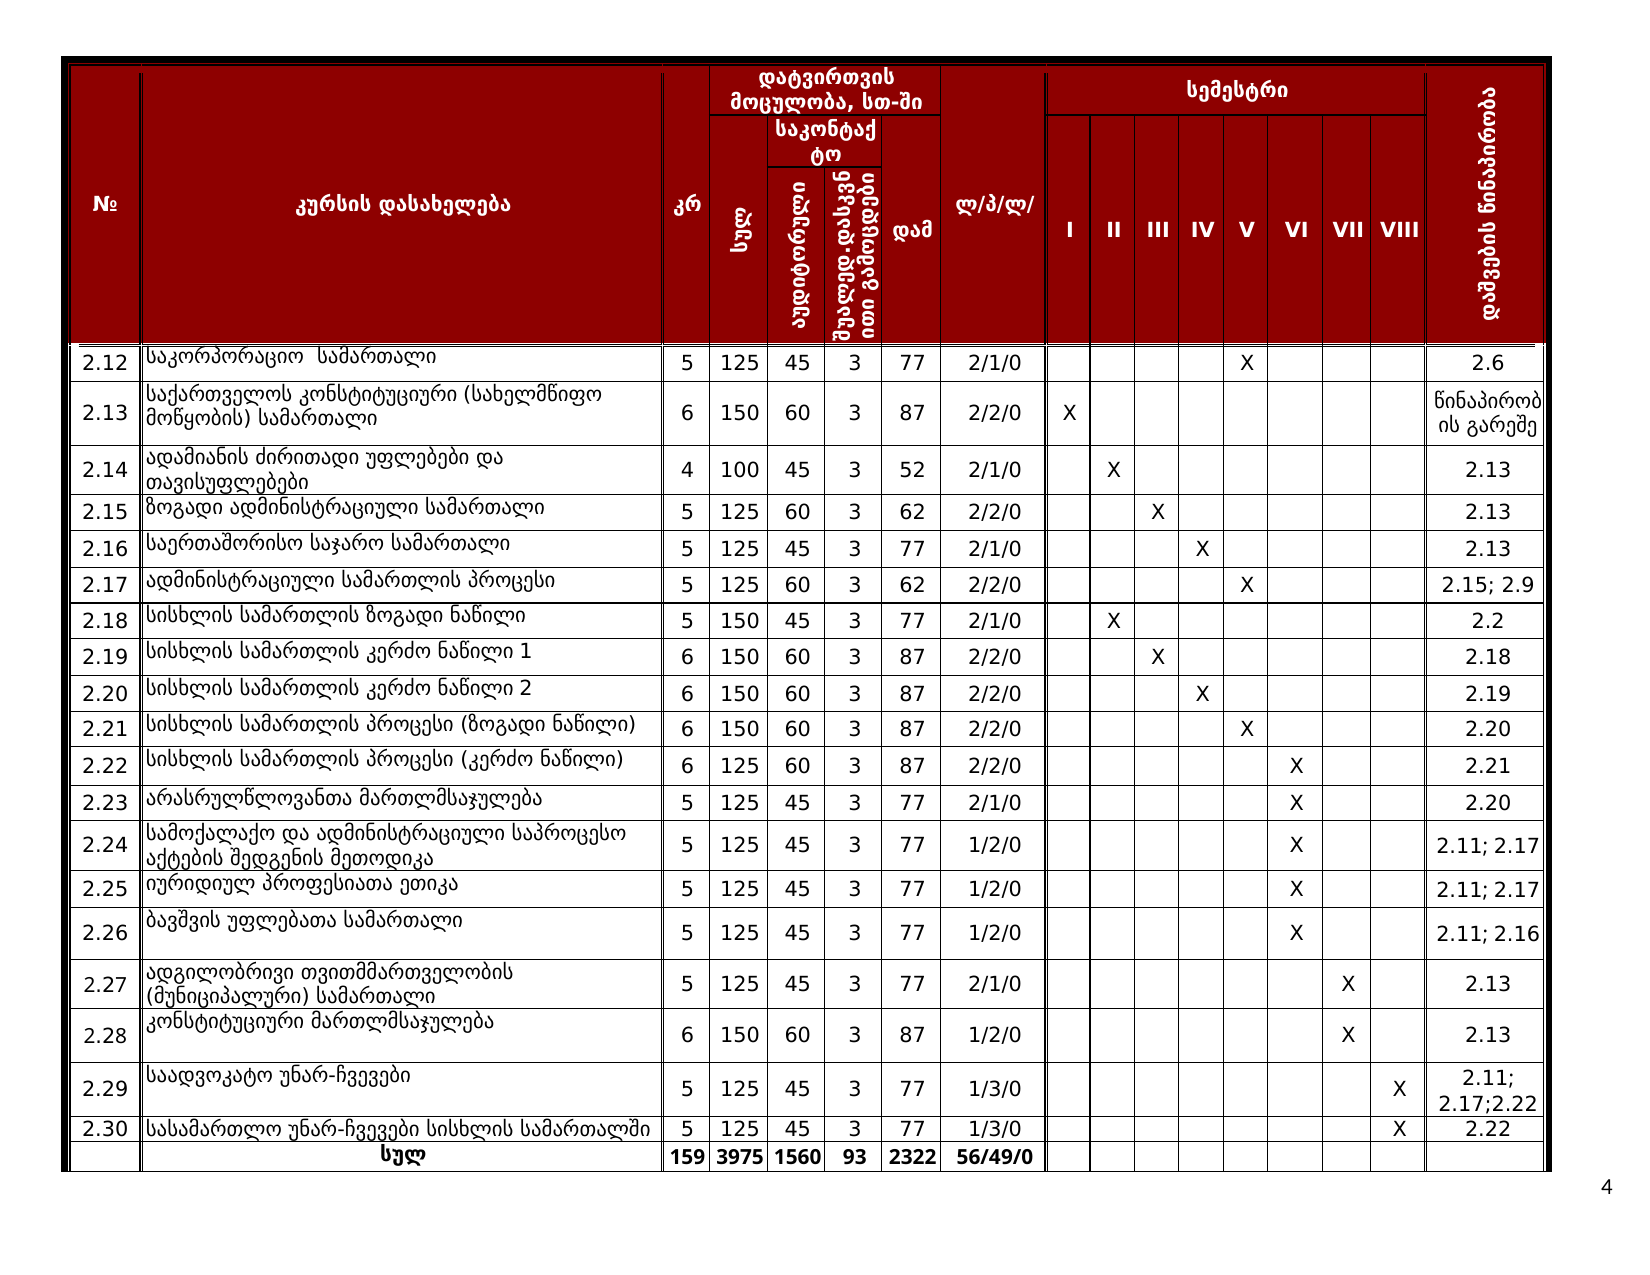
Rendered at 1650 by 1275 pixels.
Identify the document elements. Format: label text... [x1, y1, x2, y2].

table_cell 2.14 [71, 446, 139, 494]
table_cell 2.13 [71, 382, 139, 444]
table_cell 125 [710, 960, 767, 1008]
table_cell [1179, 382, 1223, 444]
table_cell 2.30 [71, 1117, 139, 1141]
table_cell [1371, 960, 1424, 1008]
table_cell 3975 [710, 1142, 767, 1171]
table_cell 2.25 [71, 871, 139, 907]
table_cell [1048, 347, 1089, 381]
table_cell [1048, 1142, 1089, 1171]
table_cell [1371, 495, 1424, 529]
table_cell 87 [882, 382, 940, 444]
table_cell [1323, 1063, 1370, 1116]
table_cell [1371, 568, 1424, 602]
table_cell 2.28 [71, 1009, 139, 1062]
table_cell სისხლის სამართლის ზოგადი ნაწილი [143, 604, 661, 638]
table_header კრ [662, 65, 709, 343]
table_cell [1224, 1009, 1267, 1062]
table_cell [1179, 446, 1223, 494]
table_cell [1224, 676, 1267, 711]
table_cell [1224, 495, 1267, 529]
table_cell X [1268, 747, 1322, 785]
table_cell [1091, 495, 1134, 529]
table_cell 3 [825, 676, 881, 711]
table_cell 77 [882, 821, 940, 870]
table_cell სასამართლო უნარ-ჩვევები სისხლის სამართალში [143, 1117, 661, 1141]
table_cell სისხლის სამართლის კერძო ნაწილი 2 [143, 676, 661, 711]
table_cell 60 [768, 639, 824, 675]
table_cell [1135, 604, 1178, 638]
table_cell 77 [882, 347, 940, 381]
table_cell [1179, 960, 1223, 1008]
table_cell [1179, 568, 1223, 602]
table_cell [1371, 531, 1424, 567]
table_cell [1091, 821, 1134, 870]
table_cell [1323, 908, 1370, 959]
table_cell [1323, 1117, 1370, 1141]
table_cell 2/1/0 [941, 531, 1044, 567]
table_cell [1048, 604, 1089, 638]
table_cell [1224, 531, 1267, 567]
table_cell 125 [710, 821, 767, 870]
table_cell X [1091, 446, 1134, 494]
table_cell [1371, 604, 1424, 638]
table_cell [1135, 747, 1178, 785]
table_cell 87 [882, 676, 940, 711]
table_cell [1179, 604, 1223, 638]
table_cell [1268, 568, 1322, 602]
table_cell ადამიანის ძირითადი უფლებები და თავისუფლებები [143, 446, 661, 494]
table_cell 2/2/0 [941, 712, 1044, 746]
table_cell [1268, 712, 1322, 746]
table_cell 5 [664, 604, 709, 638]
table_cell 60 [768, 1009, 824, 1062]
table_cell 2.27 [71, 960, 139, 1008]
table_cell 3 [825, 604, 881, 638]
table_cell 2/2/0 [941, 676, 1044, 711]
table_cell 3 [825, 747, 881, 785]
table_cell 2.11; 2.17;2.22 [1427, 1063, 1543, 1116]
table_header სემესტრი [1046, 65, 1425, 114]
table_cell 2.12 [71, 344, 140, 381]
table_cell 45 [768, 786, 824, 820]
table_cell [1135, 446, 1178, 494]
table_cell იურიდიულ პროფესიათა ეთიკა [143, 871, 661, 907]
table_cell V [1224, 116, 1267, 343]
table_cell [1091, 908, 1134, 959]
table_cell 77 [882, 786, 940, 820]
table_cell [1224, 1117, 1267, 1141]
table_cell 3 [825, 786, 881, 820]
table_cell 77 [882, 1063, 940, 1116]
table_cell [1179, 1142, 1223, 1171]
table_cell 6 [664, 747, 709, 785]
table_cell 1/3/0 [941, 1063, 1044, 1116]
table_cell [1268, 1063, 1322, 1116]
table_cell [1323, 821, 1370, 870]
table_cell 1/3/0 [941, 1117, 1044, 1141]
table_cell 45 [768, 446, 824, 494]
table_cell 2/1/0 [941, 347, 1044, 381]
table_cell X [1371, 1117, 1424, 1141]
table_cell [1268, 1142, 1322, 1171]
table_cell [1371, 1009, 1424, 1062]
table_cell [1135, 908, 1178, 959]
table_cell [1224, 604, 1267, 638]
table_cell X [1268, 786, 1322, 820]
table_cell 2.20 [1427, 786, 1543, 820]
table_cell 125 [710, 531, 767, 567]
table_cell 93 [825, 1142, 881, 1171]
table_cell I [1048, 116, 1089, 343]
table_cell 6 [664, 676, 709, 711]
table_cell [1224, 960, 1267, 1008]
table_cell X [1268, 821, 1322, 870]
table_cell 2.29 [71, 1063, 139, 1116]
table_cell 6 [664, 382, 709, 444]
table_cell [1371, 446, 1424, 494]
table_cell [1268, 639, 1322, 675]
table_cell 1560 [768, 1142, 824, 1171]
table_cell 5 [664, 960, 709, 1008]
table_cell 3 [825, 908, 881, 959]
table_cell [1371, 821, 1424, 870]
table_cell [1371, 1142, 1424, 1171]
table_cell [1048, 821, 1089, 870]
table_cell [1323, 1142, 1370, 1171]
table_cell 60 [768, 495, 824, 529]
table_cell III [1135, 116, 1178, 343]
table_cell X [1048, 382, 1089, 444]
table_cell 2.15; 2.9 [1427, 568, 1543, 602]
table_cell 60 [768, 676, 824, 711]
table_cell 2.22 [71, 747, 139, 785]
table_cell 125 [710, 347, 767, 381]
table_cell [1268, 676, 1322, 711]
table_header დაშვების წინაპირობა [1425, 65, 1543, 343]
table_cell [1224, 871, 1267, 907]
table_cell [1048, 747, 1089, 785]
table_cell 2/1/0 [941, 786, 1044, 820]
table_cell [1371, 747, 1424, 785]
table_cell [1091, 568, 1134, 602]
table_cell X [1371, 1063, 1424, 1116]
table_cell [1135, 568, 1178, 602]
table_cell ადგილობრივი თვითმმართველობის (მუნიციპალური) სამართალი [143, 960, 661, 1008]
table_cell [1371, 712, 1424, 746]
table_cell X [1224, 347, 1267, 381]
table_cell [1224, 1063, 1267, 1116]
table_cell 3 [825, 1117, 881, 1141]
table_cell [1179, 712, 1223, 746]
table_cell საკორპორაციო სამართალი [143, 347, 661, 381]
table_cell [1179, 495, 1223, 529]
table_cell [1091, 1063, 1134, 1116]
table_cell სულ [143, 1142, 661, 1171]
table_cell 150 [710, 639, 767, 675]
table_cell [1048, 908, 1089, 959]
table_cell [1048, 1063, 1089, 1116]
table_cell [1179, 1117, 1223, 1141]
table_cell [1371, 908, 1424, 959]
table_cell [1268, 347, 1322, 381]
table_cell [1268, 446, 1322, 494]
table_cell 125 [710, 1063, 767, 1116]
table_cell 2.11; 2.16 [1427, 908, 1543, 959]
table_cell 60 [768, 712, 824, 746]
table_cell [1179, 1063, 1223, 1116]
table_cell [1091, 531, 1134, 567]
table_cell [1323, 568, 1370, 602]
table_cell [1048, 676, 1089, 711]
table_cell [1135, 382, 1178, 444]
table_cell 45 [768, 871, 824, 907]
table_cell 45 [768, 347, 824, 381]
table_cell 125 [710, 568, 767, 602]
table_cell 2.13 [1427, 531, 1543, 567]
table_cell საქართველოს კონსტიტუციური (სახელმწიფო მოწყობის) სამართალი [143, 382, 661, 444]
table_cell 150 [710, 604, 767, 638]
table_cell 3 [825, 495, 881, 529]
table_cell [1135, 821, 1178, 870]
table_cell 125 [710, 1117, 767, 1141]
table_cell 2.13 [1427, 1009, 1543, 1062]
table_cell [1268, 960, 1322, 1008]
table_cell [1135, 712, 1178, 746]
table_cell [1323, 786, 1370, 820]
table_cell [1048, 786, 1089, 820]
table_header ლ/პ/ლ/ [941, 66, 1046, 343]
table_cell X [1135, 495, 1178, 529]
table_cell [1048, 1117, 1089, 1141]
table_cell [1091, 960, 1134, 1008]
table_cell [1371, 347, 1424, 381]
table_cell 3 [825, 871, 881, 907]
table_cell 2.21 [1427, 747, 1543, 785]
table_cell 45 [768, 960, 824, 1008]
table_cell 100 [710, 446, 767, 494]
table_cell [1268, 1009, 1322, 1062]
table_cell [1135, 960, 1178, 1008]
table_cell 2.19 [71, 639, 139, 675]
table_cell 125 [710, 495, 767, 529]
table_cell [1135, 1009, 1178, 1062]
table_cell 2.6 [1427, 344, 1543, 381]
table_cell 2.26 [71, 908, 139, 959]
table_cell 150 [710, 1009, 767, 1062]
table_cell 3 [825, 531, 881, 567]
table_cell [1048, 960, 1089, 1008]
table_cell 2322 [882, 1142, 940, 1171]
table_cell საკონტაქტო [768, 116, 881, 166]
table_cell [1371, 786, 1424, 820]
table_cell 2.18 [1427, 639, 1543, 675]
table_cell 2.18 [71, 604, 139, 638]
table_cell სისხლის სამართლის კერძო ნაწილი 1 [143, 639, 661, 675]
table_cell 6 [664, 712, 709, 746]
table_cell 77 [882, 871, 940, 907]
table_cell 1/2/0 [941, 871, 1044, 907]
table_cell 125 [710, 871, 767, 907]
table_cell [1179, 908, 1223, 959]
table_cell 2.11; 2.17 [1427, 871, 1543, 907]
table_cell [1371, 382, 1424, 444]
table_cell 2.23 [71, 786, 139, 820]
table_cell 3 [825, 960, 881, 1008]
table_cell X [1179, 531, 1223, 567]
table_cell 2/1/0 [941, 604, 1044, 638]
table_cell 2/2/0 [941, 639, 1044, 675]
table_cell VII [1323, 116, 1370, 343]
table_cell 3 [825, 1063, 881, 1116]
table_cell ზოგადი ადმინისტრაციული სამართალი [143, 495, 661, 529]
table_cell 87 [882, 747, 940, 785]
table_cell [1091, 639, 1134, 675]
table_cell 2.20 [71, 676, 139, 711]
table_cell [1427, 1142, 1543, 1171]
table_cell 5 [664, 908, 709, 959]
table_cell X [1323, 960, 1370, 1008]
table_cell [1268, 495, 1322, 529]
table_cell [1048, 712, 1089, 746]
table_cell 5 [664, 1063, 709, 1116]
table_cell X [1224, 568, 1267, 602]
table_cell [1323, 747, 1370, 785]
table_cell საერთაშორისო საჯარო სამართალი [143, 531, 661, 567]
table_cell [1091, 382, 1134, 444]
table_cell 150 [710, 382, 767, 444]
table_cell 5 [664, 1117, 709, 1141]
table_cell 3 [825, 347, 881, 381]
table_cell სულ [710, 116, 767, 343]
table_cell 2.13 [1427, 495, 1543, 529]
table_cell [1268, 604, 1322, 638]
table_cell 150 [710, 676, 767, 711]
table_cell 5 [664, 495, 709, 529]
table_cell IV [1179, 116, 1223, 343]
table_cell [1091, 786, 1134, 820]
table_cell [1048, 568, 1089, 602]
table_cell [1048, 871, 1089, 907]
table_cell 1/2/0 [941, 1009, 1044, 1062]
table_cell 45 [768, 531, 824, 567]
table_cell [1135, 676, 1178, 711]
table_cell დამ [882, 116, 940, 343]
table_cell [1179, 747, 1223, 785]
table_cell 60 [768, 568, 824, 602]
table_cell [1091, 1117, 1134, 1141]
table_cell 2.20 [1427, 712, 1543, 746]
table_cell 2.24 [71, 821, 139, 870]
table_cell [1224, 1142, 1267, 1171]
table_cell 45 [768, 908, 824, 959]
table_cell 3 [825, 446, 881, 494]
table_cell 45 [768, 1117, 824, 1141]
table_cell [1224, 747, 1267, 785]
table_cell 2.13 [1427, 960, 1543, 1008]
table_cell 45 [768, 604, 824, 638]
table_cell [71, 1142, 139, 1171]
table_cell 1/2/0 [941, 908, 1044, 959]
table_cell 4 [664, 446, 709, 494]
table_cell [1091, 1009, 1134, 1062]
table_cell 5 [664, 347, 709, 381]
table_cell [1048, 1009, 1089, 1062]
table_cell [1091, 676, 1134, 711]
table_cell X [1091, 604, 1134, 638]
table_cell 6 [664, 1009, 709, 1062]
table_cell არასრულწლოვანთა მართლმსაჯულება [143, 786, 661, 820]
table_cell [1371, 639, 1424, 675]
table_cell 3 [825, 1009, 881, 1062]
table_cell 87 [882, 1009, 940, 1062]
table_cell [1179, 639, 1223, 675]
table_cell [1091, 712, 1134, 746]
table_cell [1224, 382, 1267, 444]
table_header № [71, 66, 141, 343]
table_cell 2/2/0 [941, 747, 1044, 785]
table_cell [1323, 712, 1370, 746]
table_cell წინაპირობის გარეშე [1427, 382, 1543, 444]
table_cell [1323, 639, 1370, 675]
table_cell X [1268, 908, 1322, 959]
table_cell [1371, 871, 1424, 907]
table_cell 56/49/0 [941, 1142, 1044, 1171]
table_cell [1268, 1117, 1322, 1141]
table_cell 2/1/0 [941, 446, 1044, 494]
table_cell [1323, 531, 1370, 567]
table_cell 52 [882, 446, 940, 494]
table_cell [1135, 786, 1178, 820]
table_cell 2.19 [1427, 676, 1543, 711]
table_cell [1268, 382, 1322, 444]
table_cell 2.22 [1427, 1117, 1543, 1141]
table_cell 62 [882, 568, 940, 602]
table_cell [1224, 786, 1267, 820]
table_cell [1048, 531, 1089, 567]
table_cell 3 [825, 712, 881, 746]
table_cell 125 [710, 747, 767, 785]
table_cell 3 [825, 382, 881, 444]
table_cell [1179, 1009, 1223, 1062]
table_cell კონსტიტუციური მართლმსაჯულება [143, 1009, 661, 1062]
table_cell X [1268, 871, 1322, 907]
table_cell 77 [882, 531, 940, 567]
table_cell სამოქალაქო და ადმინისტრაციული საპროცესო აქტების შედგენის მეთოდიკა [143, 821, 661, 870]
table_cell X [1323, 1009, 1370, 1062]
table_cell 159 [664, 1142, 709, 1171]
table_cell 87 [882, 639, 940, 675]
table_cell 5 [664, 568, 709, 602]
table_cell [1135, 1063, 1178, 1116]
table_cell 2/2/0 [941, 495, 1044, 529]
table_cell 125 [710, 786, 767, 820]
table_cell [1048, 639, 1089, 675]
table_cell X [1224, 712, 1267, 746]
table_cell [1091, 747, 1134, 785]
table_cell 5 [664, 871, 709, 907]
table_cell 6 [664, 639, 709, 675]
table_cell 2/1/0 [941, 960, 1044, 1008]
table_cell [1224, 446, 1267, 494]
table_cell [1179, 871, 1223, 907]
table_cell VIII [1371, 116, 1424, 343]
table_cell 2.2 [1427, 604, 1543, 638]
table_cell [1179, 821, 1223, 870]
table_cell [1179, 786, 1223, 820]
table_cell [1135, 1117, 1178, 1141]
table_cell 5 [664, 531, 709, 567]
table_cell X [1135, 639, 1178, 675]
table_cell 5 [664, 786, 709, 820]
table_cell 125 [710, 908, 767, 959]
table_cell [1371, 676, 1424, 711]
table_cell [1135, 1142, 1178, 1171]
table_cell 77 [882, 604, 940, 638]
table_cell [1135, 347, 1178, 381]
table_cell VI [1268, 116, 1322, 343]
table_cell 45 [768, 1063, 824, 1116]
table_cell 3 [825, 821, 881, 870]
table_cell 1/2/0 [941, 821, 1044, 870]
table_cell სისხლის სამართლის პროცესი (ზოგადი ნაწილი) [143, 712, 661, 746]
table_cell ადმინისტრაციული სამართლის პროცესი [143, 568, 661, 602]
table_cell [1179, 347, 1223, 381]
table_cell [1323, 347, 1370, 381]
table_cell [1323, 446, 1370, 494]
table_cell [1323, 676, 1370, 711]
table_cell II [1091, 116, 1134, 343]
table_cell 77 [882, 1117, 940, 1141]
table_cell 62 [882, 495, 940, 529]
table_cell 5 [664, 821, 709, 870]
table_cell 2/2/0 [941, 382, 1044, 444]
table_cell 2.21 [71, 712, 139, 746]
table_cell [1323, 871, 1370, 907]
table_cell [1323, 495, 1370, 529]
table_cell 2.11; 2.17 [1427, 821, 1543, 870]
table_cell სისხლის სამართლის პროცესი (კერძო ნაწილი) [143, 747, 661, 785]
table_cell 2.13 [1427, 446, 1543, 494]
table_cell [1091, 347, 1134, 381]
table_cell [1091, 871, 1134, 907]
table_cell 2/2/0 [941, 568, 1044, 602]
table_cell აუდიტორული [768, 168, 824, 343]
table_header კურსის დასახელება [141, 65, 662, 343]
table_cell [1048, 446, 1089, 494]
table_cell 45 [768, 821, 824, 870]
table_cell 3 [825, 639, 881, 675]
table_cell 87 [882, 712, 940, 746]
table_cell [1268, 531, 1322, 567]
table_cell [1323, 382, 1370, 444]
table_cell 77 [882, 908, 940, 959]
table_cell [1323, 604, 1370, 638]
table_cell [1048, 495, 1089, 529]
table_cell 60 [768, 747, 824, 785]
table_cell X [1179, 676, 1223, 711]
table_cell შუალედ.დასკვნითი გამოცდები [825, 168, 881, 343]
table_cell [1224, 639, 1267, 675]
table_cell საადვოკატო უნარ-ჩვევები [143, 1063, 661, 1116]
table_cell 77 [882, 960, 940, 1008]
table_cell 2.16 [71, 531, 139, 567]
table_cell [1091, 1142, 1134, 1171]
table_cell 2.15 [71, 495, 139, 529]
table_cell 3 [825, 568, 881, 602]
table_cell ბავშვის უფლებათა სამართალი [143, 908, 661, 959]
table_cell [1135, 871, 1178, 907]
table_cell [1135, 531, 1178, 567]
table_cell 60 [768, 382, 824, 444]
table_header დატვირთვის მოცულობა, სთ-ში [710, 66, 940, 114]
table_cell 2.17 [71, 568, 139, 602]
table_cell [1224, 908, 1267, 959]
table_cell [1224, 821, 1267, 870]
table_cell 150 [710, 712, 767, 746]
